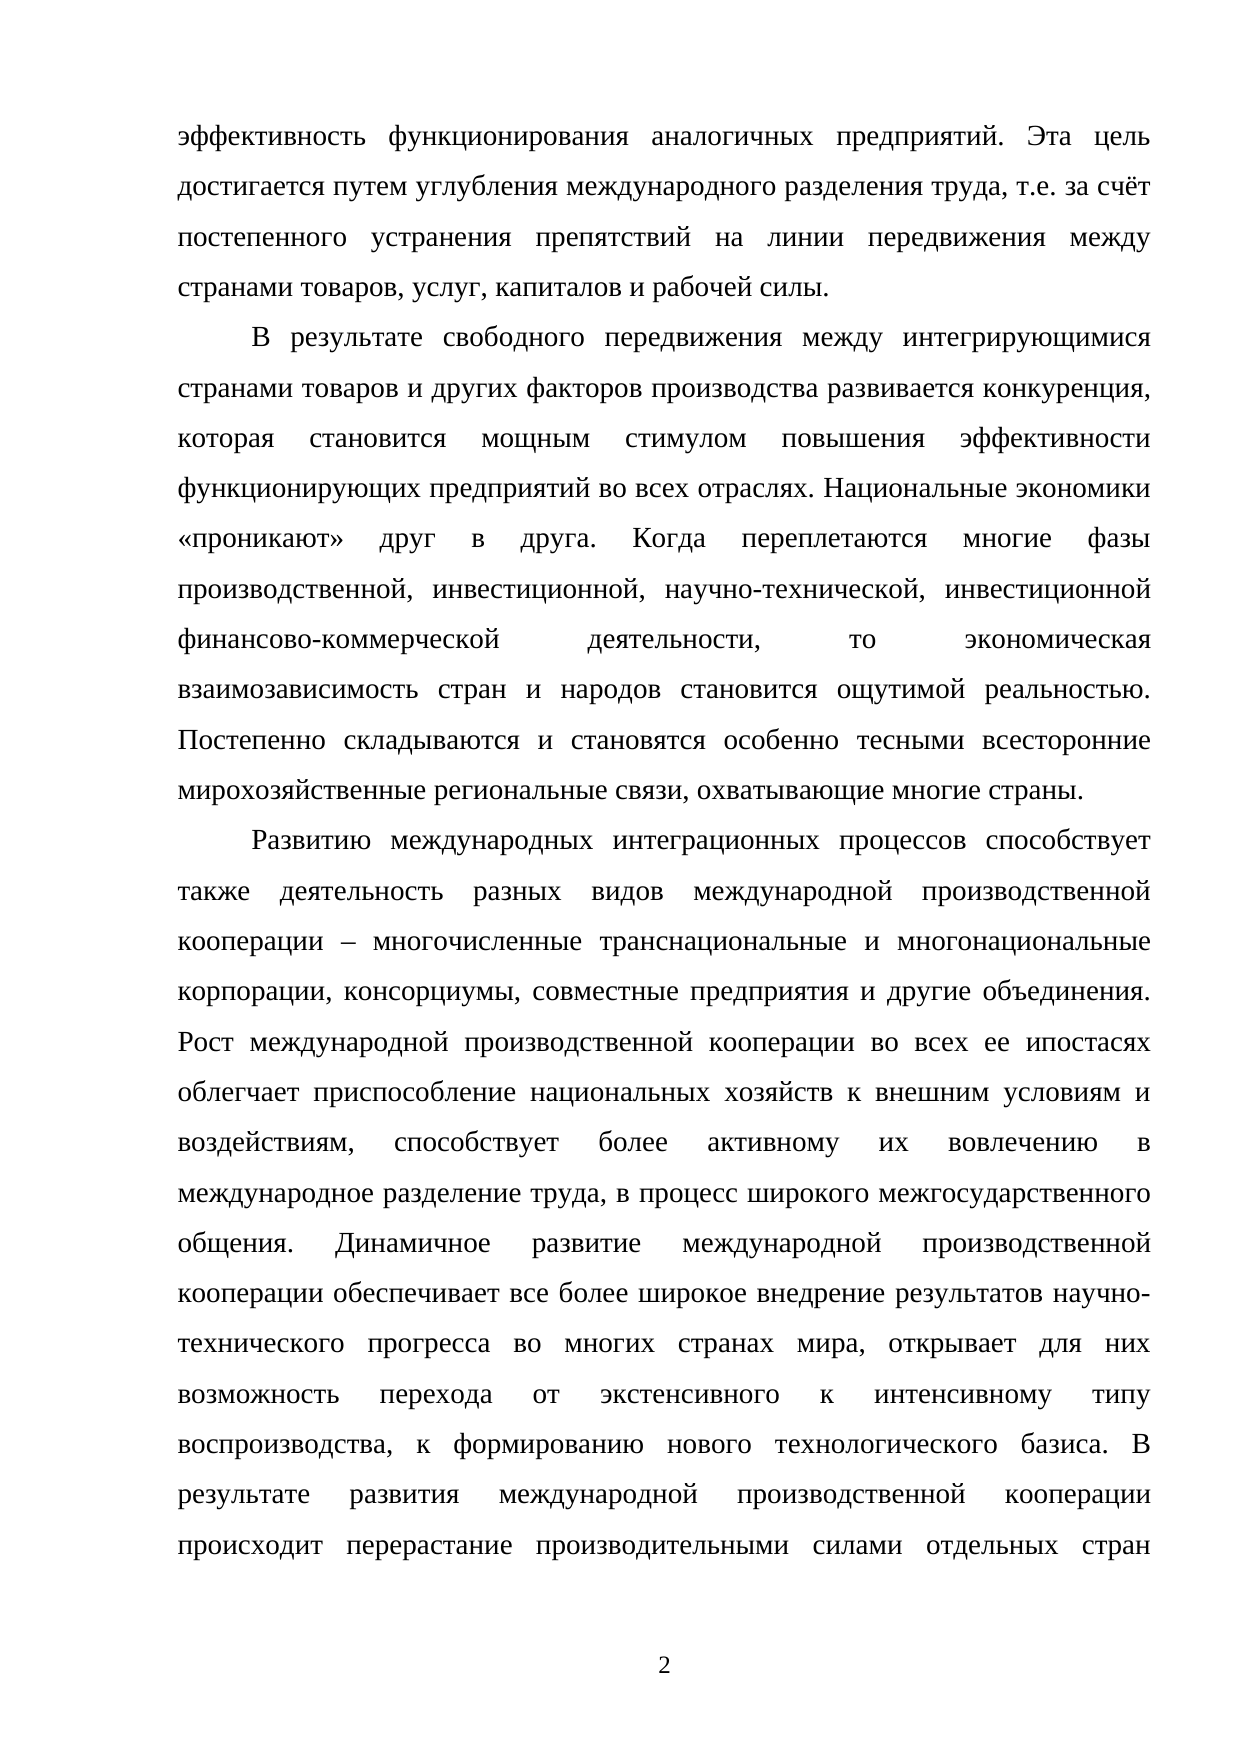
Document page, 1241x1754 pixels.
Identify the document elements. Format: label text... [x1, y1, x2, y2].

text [177, 822, 1152, 1560]
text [177, 118, 1152, 303]
text В результате свободного передвижения между интегрирующимися странами товаров и других факторов производства развивается конкуренция, которая становится мощным стимулом повышения эффективности функционирующих предприятий во всех отраслях. Национальные экономики «проникают» друг в друга. Когда переплетаются многие фазы производственной, инвестиционной, научно-технической, инвестиционной финансово-коммерческой деятельности, то экономическая взаимозависимость стран и народов становится ощутимой реальностью. Постепенно складываются и становятся особенно тесными всесторонние мирохозяйственные региональные связи, охватывающие многие страны. [177, 319, 1152, 806]
